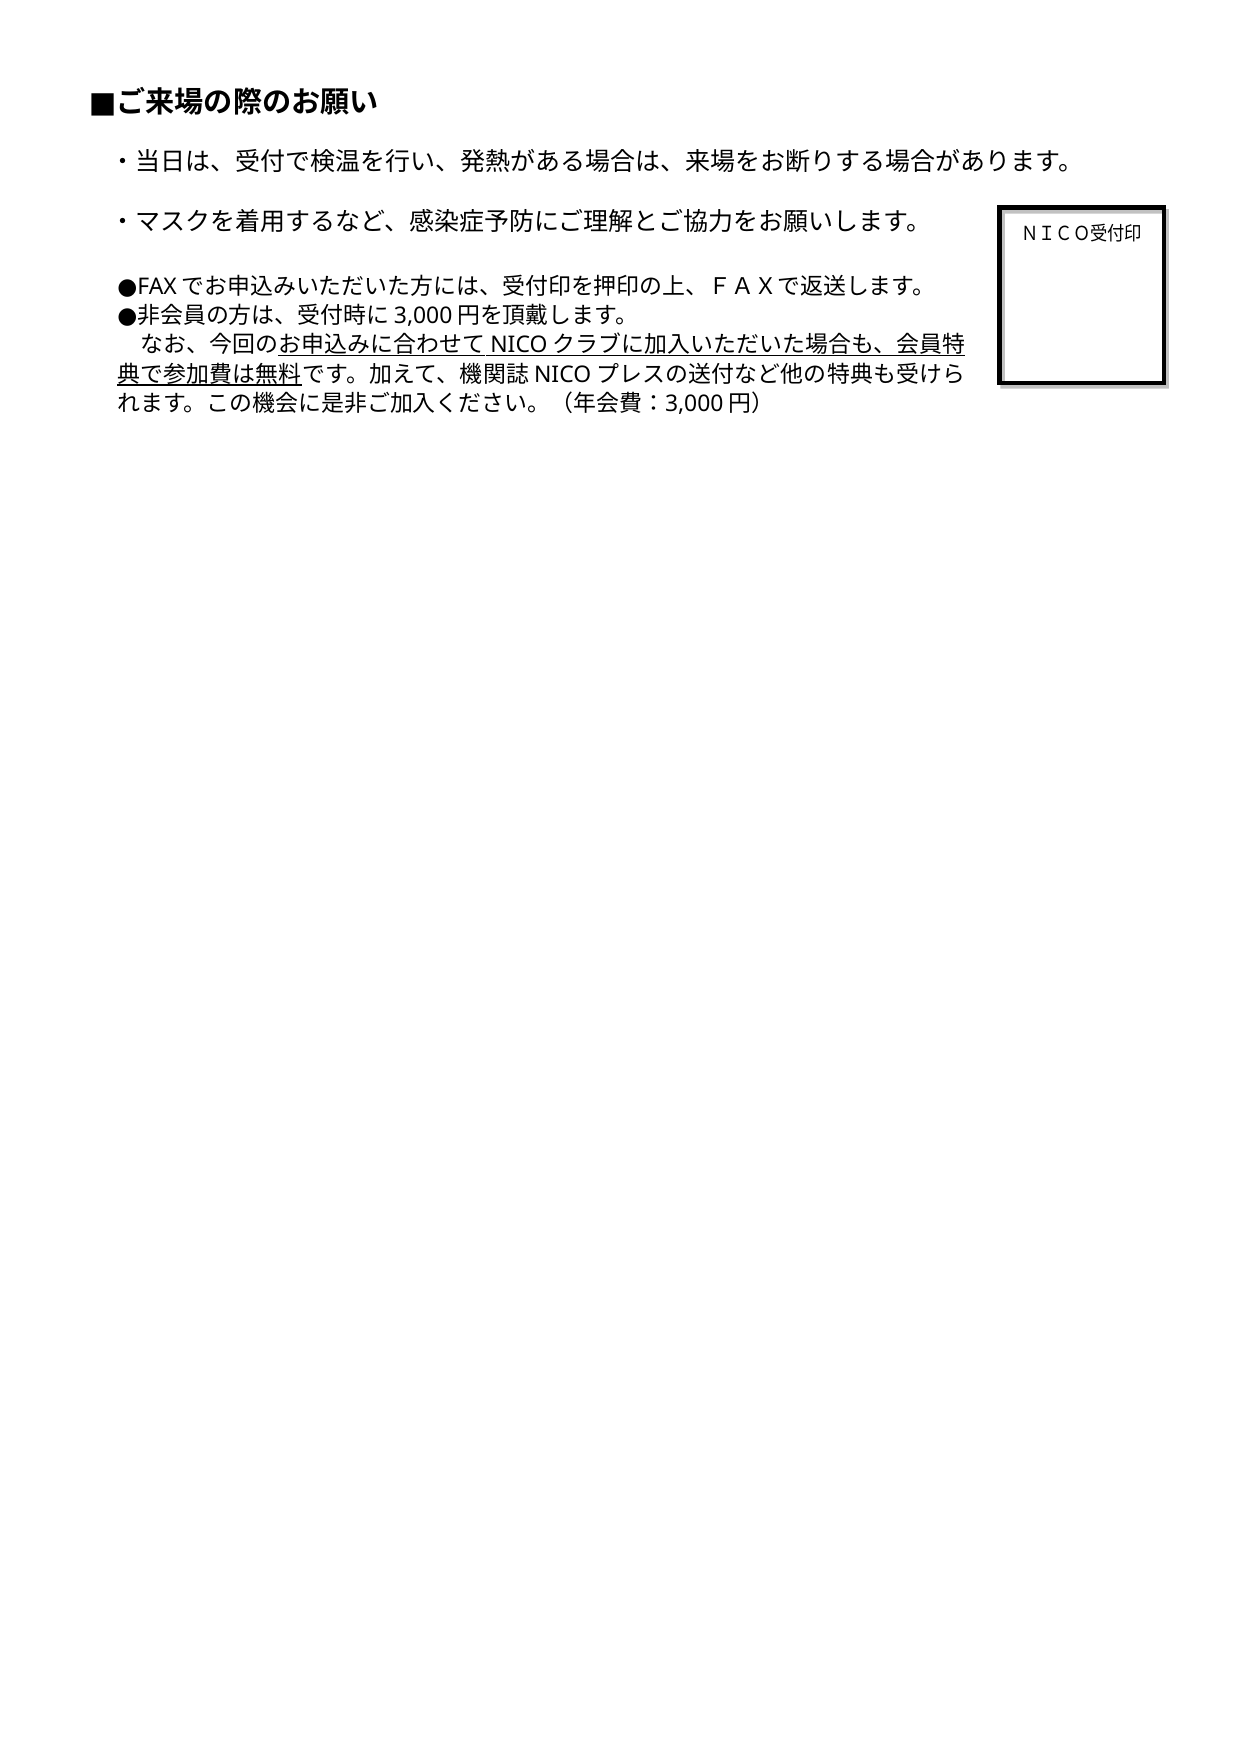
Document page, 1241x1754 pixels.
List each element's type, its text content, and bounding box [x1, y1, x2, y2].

text ・マスクを着用するなど、感染症予防にご理解とご協力をお願いします。 [111, 189, 1152, 249]
text ■ご来場の際のお願い [89, 70, 1152, 129]
text ・当日は、受付で検温を行い、発熱がある場合は、来場をお断りする場合があります。 [111, 129, 1152, 189]
